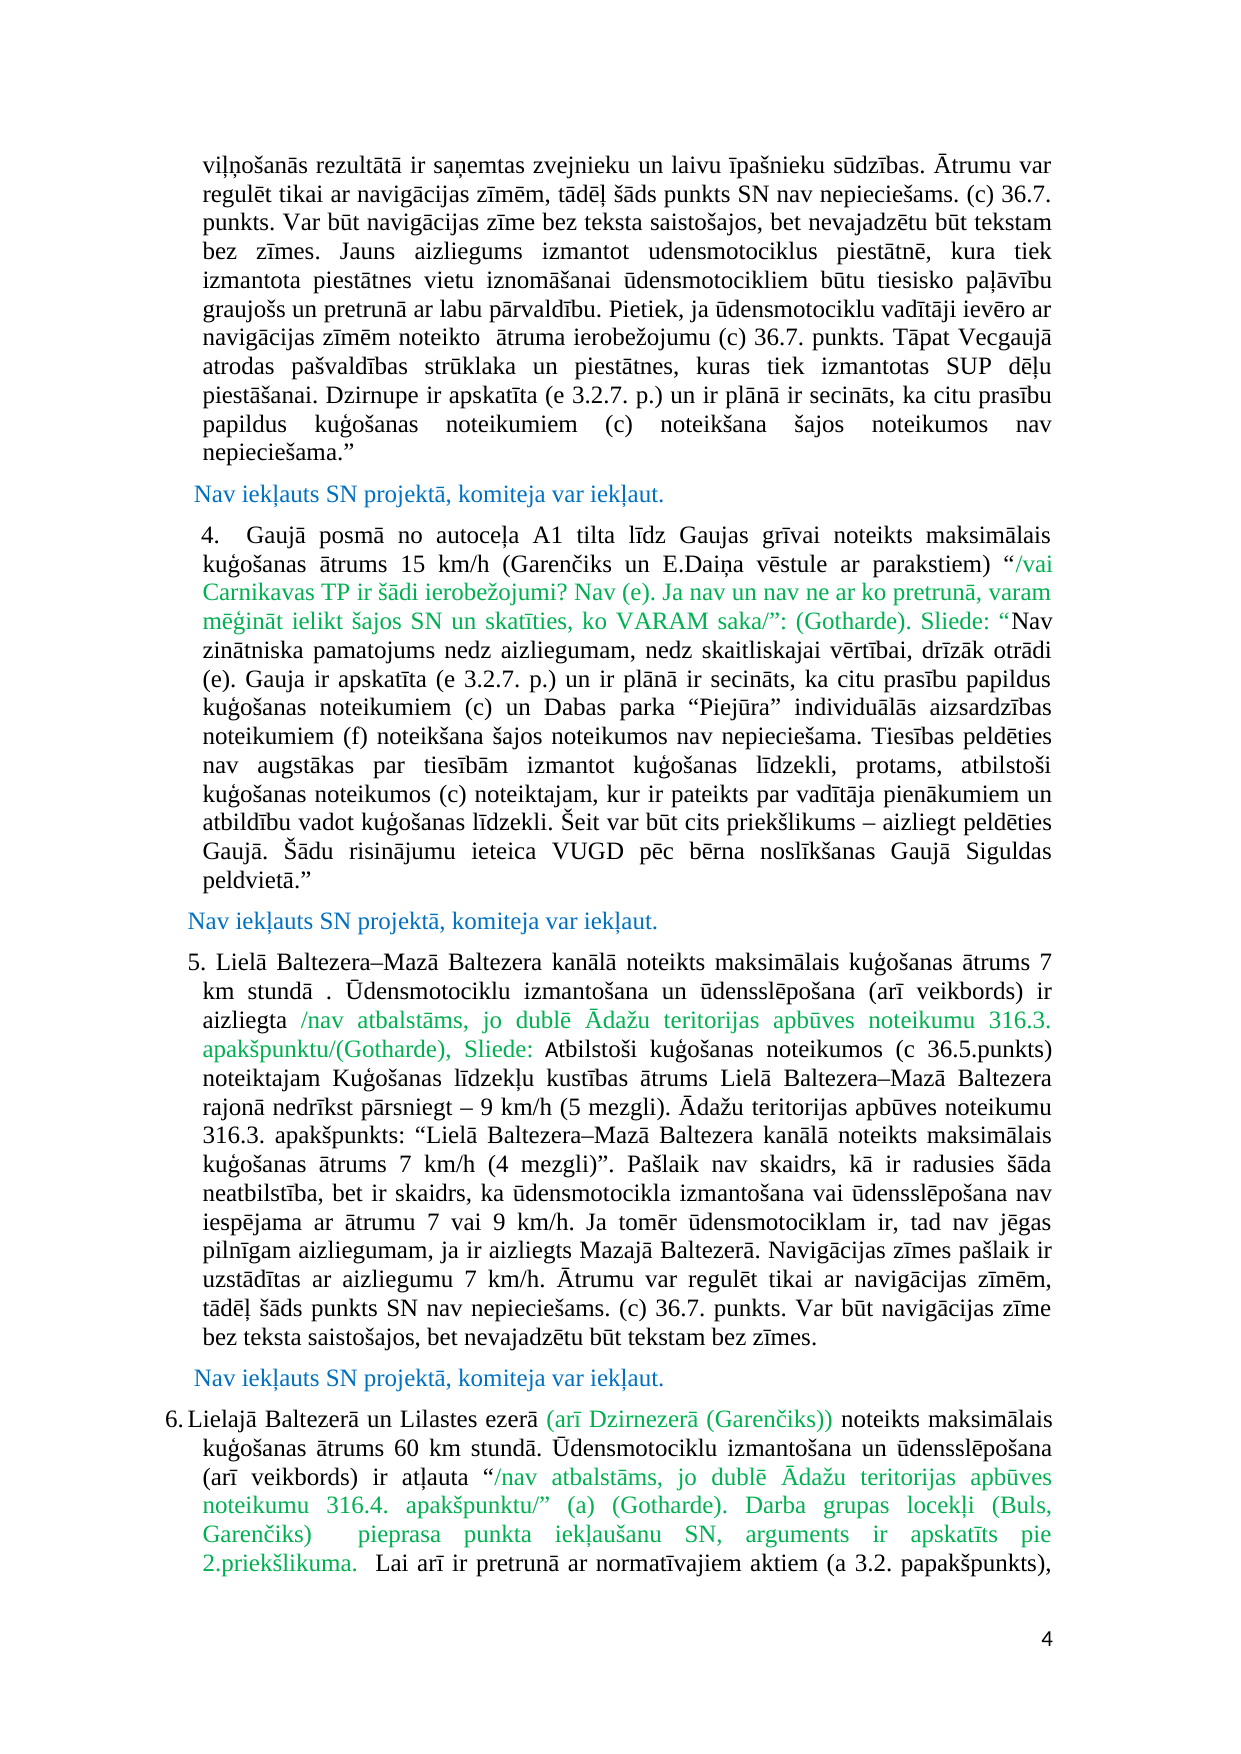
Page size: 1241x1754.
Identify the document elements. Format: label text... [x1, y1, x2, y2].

text Nav iekļauts SN projektā, komiteja var iekļaut. [187, 479, 1053, 507]
text Nav iekļauts SN projektā, komiteja var iekļaut. [187, 1363, 1053, 1392]
text Nav iekļauts SN projektā, komiteja var iekļaut. [187, 906, 1053, 935]
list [165, 1404, 1053, 1577]
text 4. Gaujā posmā no autoceļa A1 tilta līdz Gaujas grīvai noteikts maksimālais kuģošanas ātrums 15 km/h (Garenčiks un E.Daiņa vēstule ar parakstiem) “/vai Carnikavas TP ir šādi ierobežojumi? Nav (e). Ja nav un nav ne ar ko pretrunā, varam mēģināt ielikt šajos SN un skatīties, ko VARAM saka/”: (Gotharde). Sliede: “Nav zinātniska pamatojums nedz aizliegumam, nedz skaitliskajai vērtībai, drīzāk otrādi (e). Gauja ir apskatīta (e 3.2.7. p.) un ir plānā ir secināts, ka citu prasību papildus kuģošanas noteikumiem (c) un Dabas parka “Piejūra” individuālās aizsardzības noteikumiem (f) noteikšana šajos noteikumos nav nepieciešama. Tiesības peldēties nav augstākas par tiesībām izmantot kuģošanas līdzekli, protams, atbilstoši kuģošanas noteikumos (c) noteiktajam, kur ir pateikts par vadītāja pienākumiem un atbildību vadot kuģošanas līdzekli. Šeit var būt cits priekšlikums – aizliegt peldēties Gaujā. Šādu risinājumu ieteica VUGD pēc bērna noslīkšanas Gaujā Siguldas peldvietā.” [187, 520, 1053, 894]
text 5. Lielā Baltezera–Mazā Baltezera kanālā noteikts maksimālais kuģošanas ātrums 7 km stundā . Ūdensmotociklu izmantošana un ūdensslēpošana (arī veikbords) ir aizliegta /nav atbalstāms, jo dublē Ādažu teritorijas apbūves noteikumu 316.3. apakšpunktu/(Gotharde), Sliede: Atbilstoši kuģošanas noteikumos (c 36.5.punkts) noteiktajam Kuģošanas līdzekļu kustības ātrums Lielā Baltezera–Mazā Baltezera rajonā nedrīkst pārsniegt – 9 km/h (5 mezgli). Ādažu teritorijas apbūves noteikumu 316.3. apakšpunkts: “Lielā Baltezera–Mazā Baltezera kanālā noteikts maksimālais kuģošanas ātrums 7 km/h (4 mezgli)”. Pašlaik nav skaidrs, kā ir radusies šāda neatbilstība, bet ir skaidrs, ka ūdensmotocikla izmantošana vai ūdensslēpošana nav iespējama ar ātrumu 7 vai 9 km/h. Ja tomēr ūdensmotociklam ir, tad nav jēgas pilnīgam aizliegumam, ja ir aizliegts Mazajā Baltezerā. Navigācijas zīmes pašlaik ir uzstādītas ar aizliegumu 7 km/h. Ātrumu var regulēt tikai ar navigācijas zīmēm, tādēļ šāds punkts SN nav nepieciešams. (c) 36.7. punkts. Var būt navigācijas zīme bez teksta saistošajos, bet nevajadzētu būt tekstam bez zīmes. [187, 947, 1053, 1350]
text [187, 150, 1053, 466]
